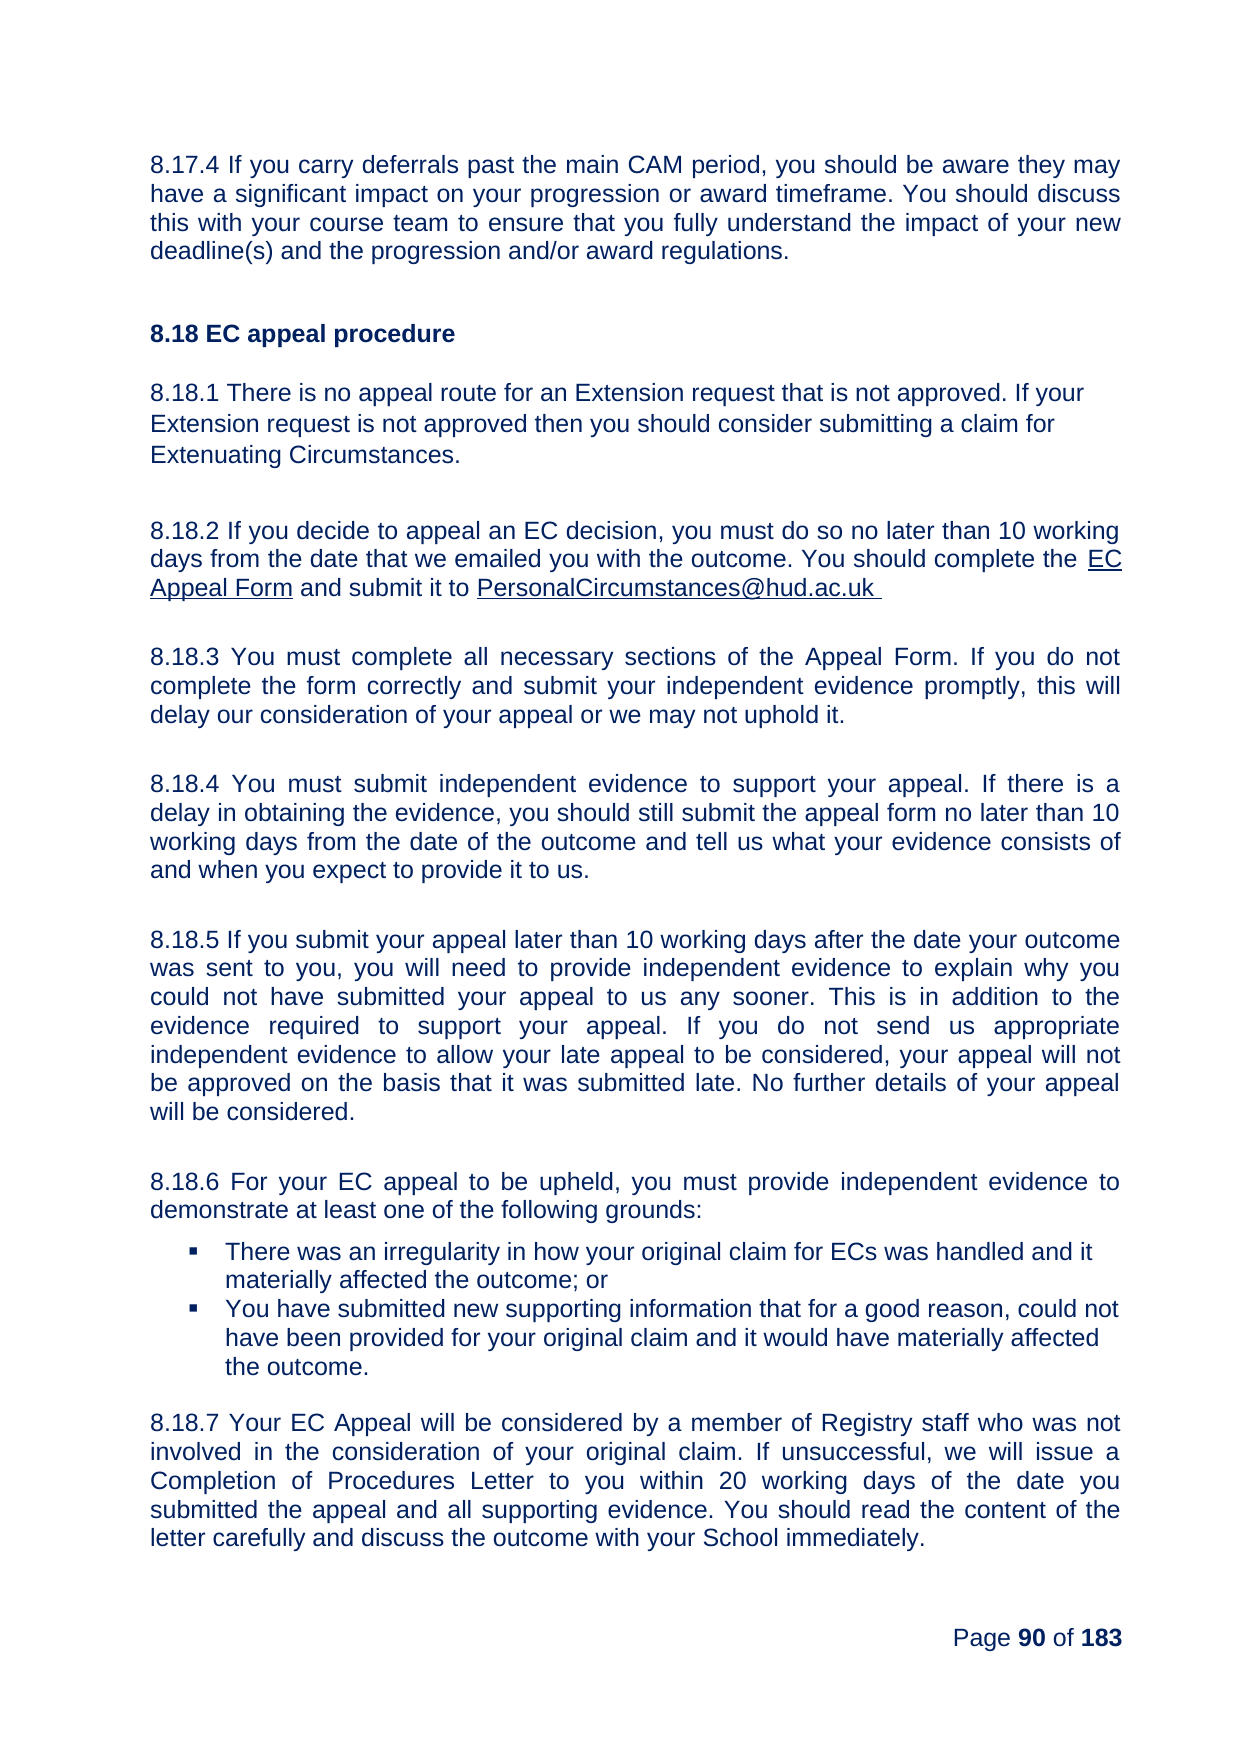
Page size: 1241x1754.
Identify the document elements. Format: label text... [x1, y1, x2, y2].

text 8.18.1 There is no appeal route for an Extension request that is not approved. If your Extension request is not approved then you should consider submitting a claim for Extenuating Circumstances. [150, 378, 1122, 469]
text 8.18.2 If you decide to appeal an EC decision, you must do so no later than 10 working days from the date that we emailed you with the outcome. You should complete the EC Appeal Form and submit it to PersonalCircumstances@hud.ac.uk [150, 516, 1122, 602]
text 8.18.6 For your EC appeal to be upheld, you must provide independent evidence to demonstrate at least one of the following grounds: [150, 1166, 1122, 1224]
list There was an irregularity in how your original claim for ECs was handled and it materially affected the outcome; or [187, 1236, 1122, 1294]
text 8.18.3 You must complete all necessary sections of the Appeal Form. If you do not complete the form correctly and submit your independent evidence promptly, this will delay our consideration of your appeal or we may not uphold it. [150, 642, 1122, 729]
list You have submitted new supporting information that for a good reason, could not have been provided for your original claim and it would have materially affected the outcome. [187, 1294, 1122, 1380]
text 8.18.4 You must submit independent evidence to support your appeal. If there is a delay in obtaining the evidence, you should still submit the appeal form no later than 10 working days from the date of the outcome and tell us what your evidence consists of and when you expect to provide it to us. [150, 769, 1122, 884]
text 8.17.4 If you carry deferrals past the main CAM period, you should be aware they may have a significant impact on your progression or award timeframe. You should discuss this with your course team to ensure that you fully understand the impact of your new deadline(s) and the progression and/or award regulations. [150, 150, 1122, 265]
subtitle 8.18 EC appeal procedure [150, 319, 1122, 347]
text 8.18.7 Your EC Appeal will be considered by a member of Registry staff who was not involved in the consideration of your original claim. If unsuccessful, we will issue a Completion of Procedures Letter to you within 20 working days of the date you submitted the appeal and all supporting evidence. You should read the content of the letter carefully and discuss the outcome with your School immediately. [150, 1408, 1122, 1552]
text 8.18.5 If you submit your appeal later than 10 working days after the date your outcome was sent to you, you will need to provide independent evidence to explain why you could not have submitted your appeal to us any sooner. This is in addition to the evidence required to support your appeal. If you do not send us appropriate independent evidence to allow your late appeal to be considered, your appeal will not be approved on the basis that it was submitted late. No further details of your appeal will be considered. [150, 925, 1122, 1126]
